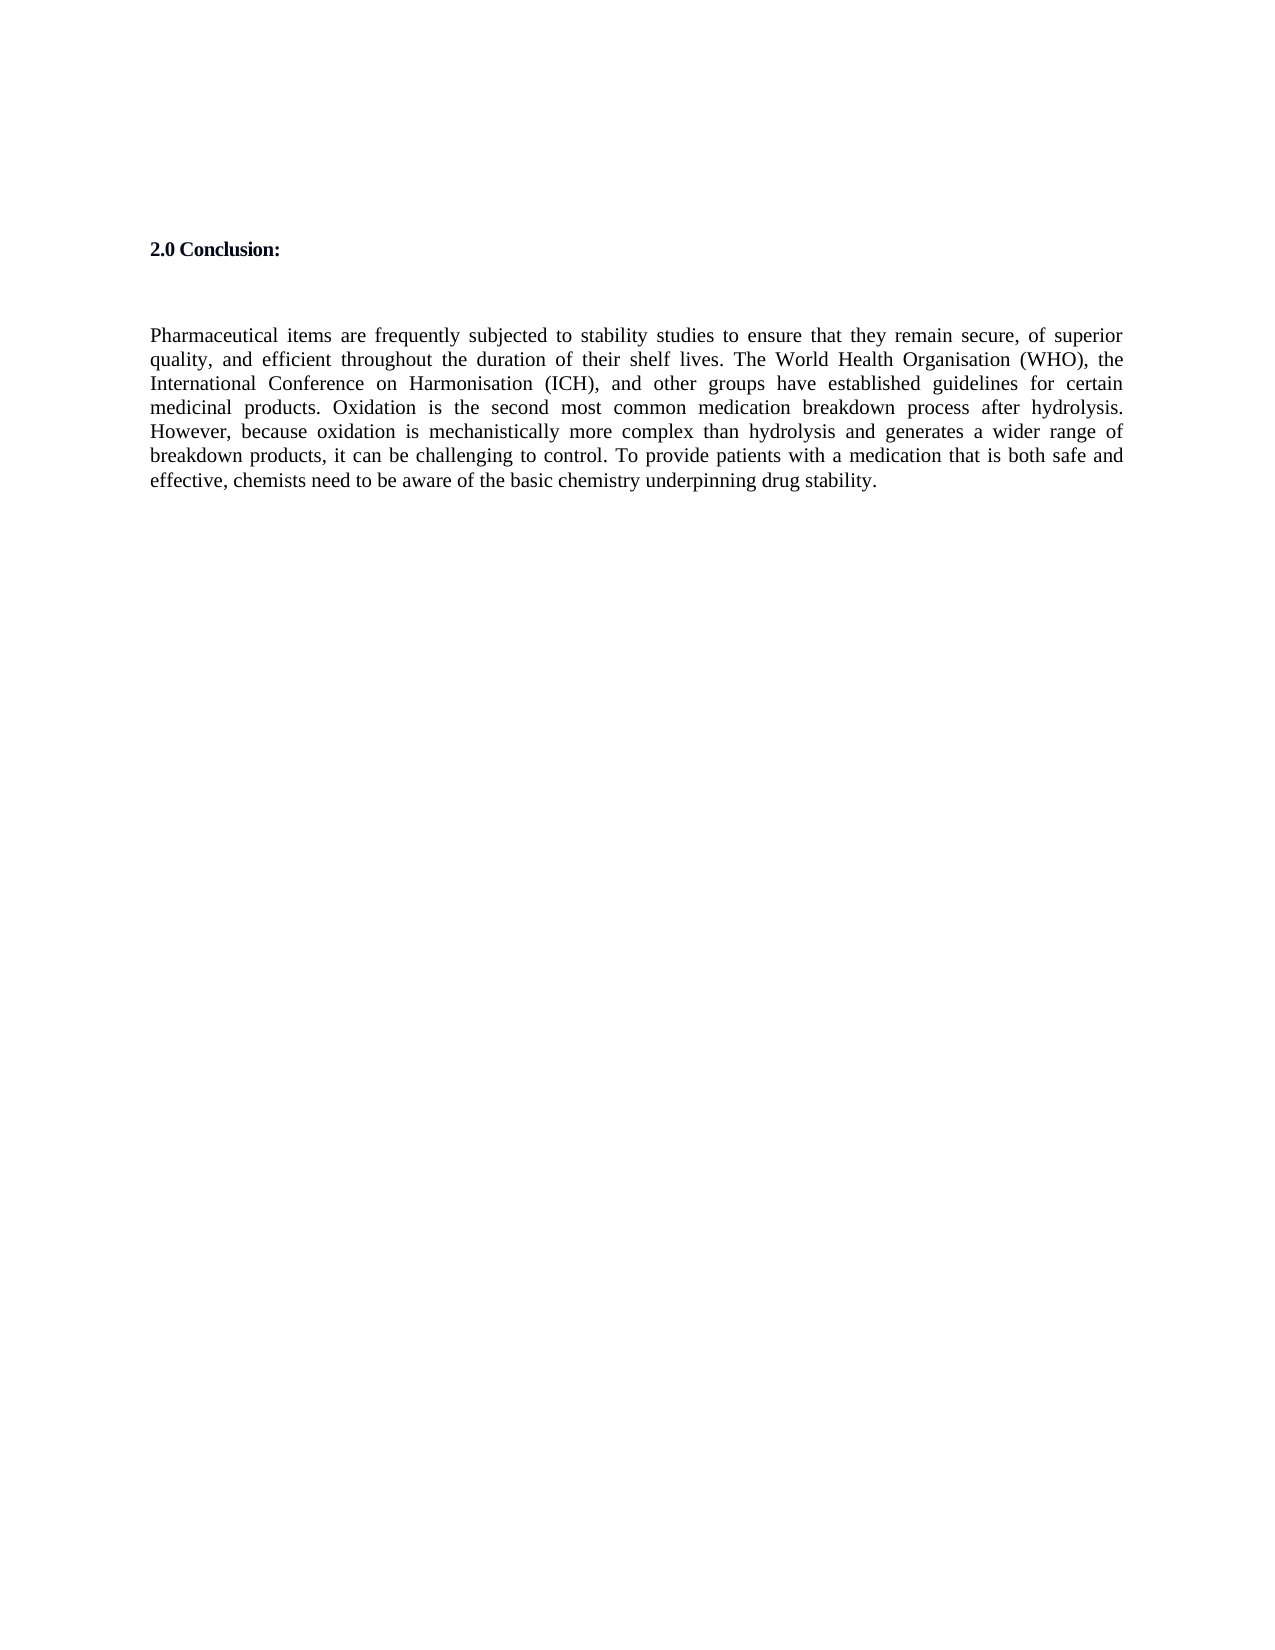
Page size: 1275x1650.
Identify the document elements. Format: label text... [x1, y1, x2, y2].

subtitle 2.0 Conclusion: [150, 237, 1125, 261]
